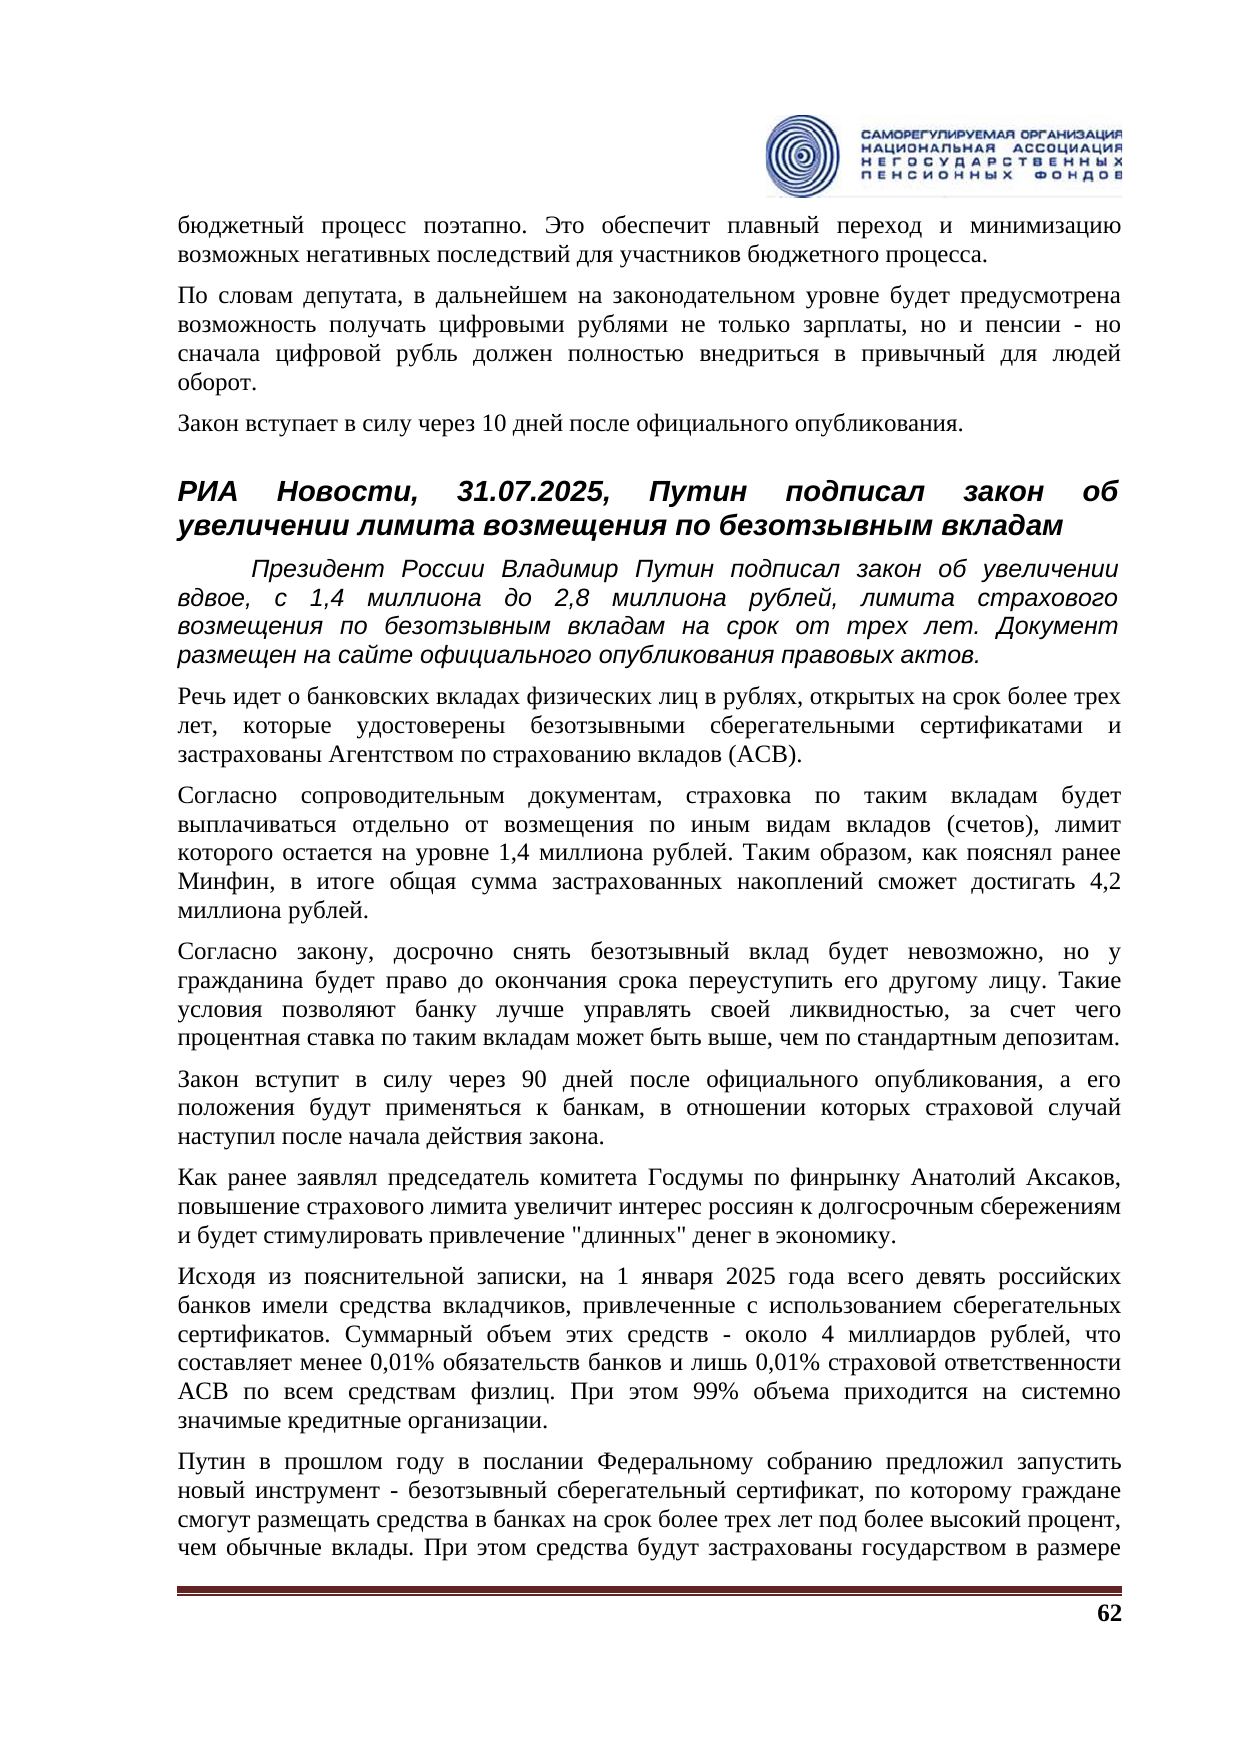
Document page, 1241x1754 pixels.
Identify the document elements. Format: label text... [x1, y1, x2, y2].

text Как ранее заявлял председатель комитета Госдумы по финрынку Анатолий Аксаков, повышение страхового лимита увеличит интерес россиян к долгосрочным сбережениям и будет стимулировать привлечение "длинных" денег в экономику. [177, 1162, 1122, 1249]
text Закон вступает в силу через 10 дней после официального опубликования. [177, 408, 1122, 437]
text Исходя из пояснительной записки, на 1 января 2025 года всего девять российских банков имели средства вкладчиков, привлеченные с использованием сберегательных сертификатов. Суммарный объем этих средств - около 4 миллиардов рублей, что составляет менее 0,01% обязательств банков и лишь 0,01% страховой ответственности АСВ по всем средствам физлиц. При этом 99% объема приходится на системно значимые кредитные организации. [177, 1261, 1122, 1434]
text Закон вступит в силу через 90 дней после официального опубликования, а его положения будут применяться к банкам, в отношении которых страховой случай наступил после начала действия закона. [177, 1064, 1122, 1150]
text Согласно сопроводительным документам, страховка по таким вкладам будет выплачиваться отдельно от возмещения по иным видам вкладов (счетов), лимит которого остается на уровне 1,4 миллиона рублей. Таким образом, как пояснял ранее Минфин, в итоге общая сумма застрахованных накоплений сможет достигать 4,2 миллиона рублей. [177, 780, 1122, 924]
picture [765, 115, 1123, 198]
text Речь идет о банковских вкладах физических лиц в рублях, открытых на срок более трех лет, которые удостоверены безотзывными сберегательными сертификатами и застрахованы Агентством по страхованию вкладов (АСВ). [177, 681, 1122, 767]
subtitle РИА Новости, 31.07.2025, Путин подписал закон об увеличении лимита возмещения по безотзывным вкладам [177, 474, 1122, 541]
text По словам депутата, в дальнейшем на законодательном уровне будет предусмотрена возможность получать цифровыми рублями не только зарплаты, но и пенсии - но сначала цифровой рубль должен полностью внедриться в привычный для людей оборот. [177, 280, 1122, 395]
subtitle Президент России Владимир Путин подписал закон об увеличении вдвое, с 1,4 миллиона до 2,8 миллиона рублей, лимита страхового возмещения по безотзывным вкладам на срок от трех лет. Документ размещен на сайте официального опубликования правовых актов. [177, 554, 1122, 669]
text Согласно закону, досрочно снять безотзывный вклад будет невозможно, но у гражданина будет право до окончания срока переуступить его другому лицу. Такие условия позволяют банку лучше управлять своей ликвидностью, за счет чего процентная ставка по таким вкладам может быть выше, чем по стандартным депозитам. [177, 936, 1122, 1051]
